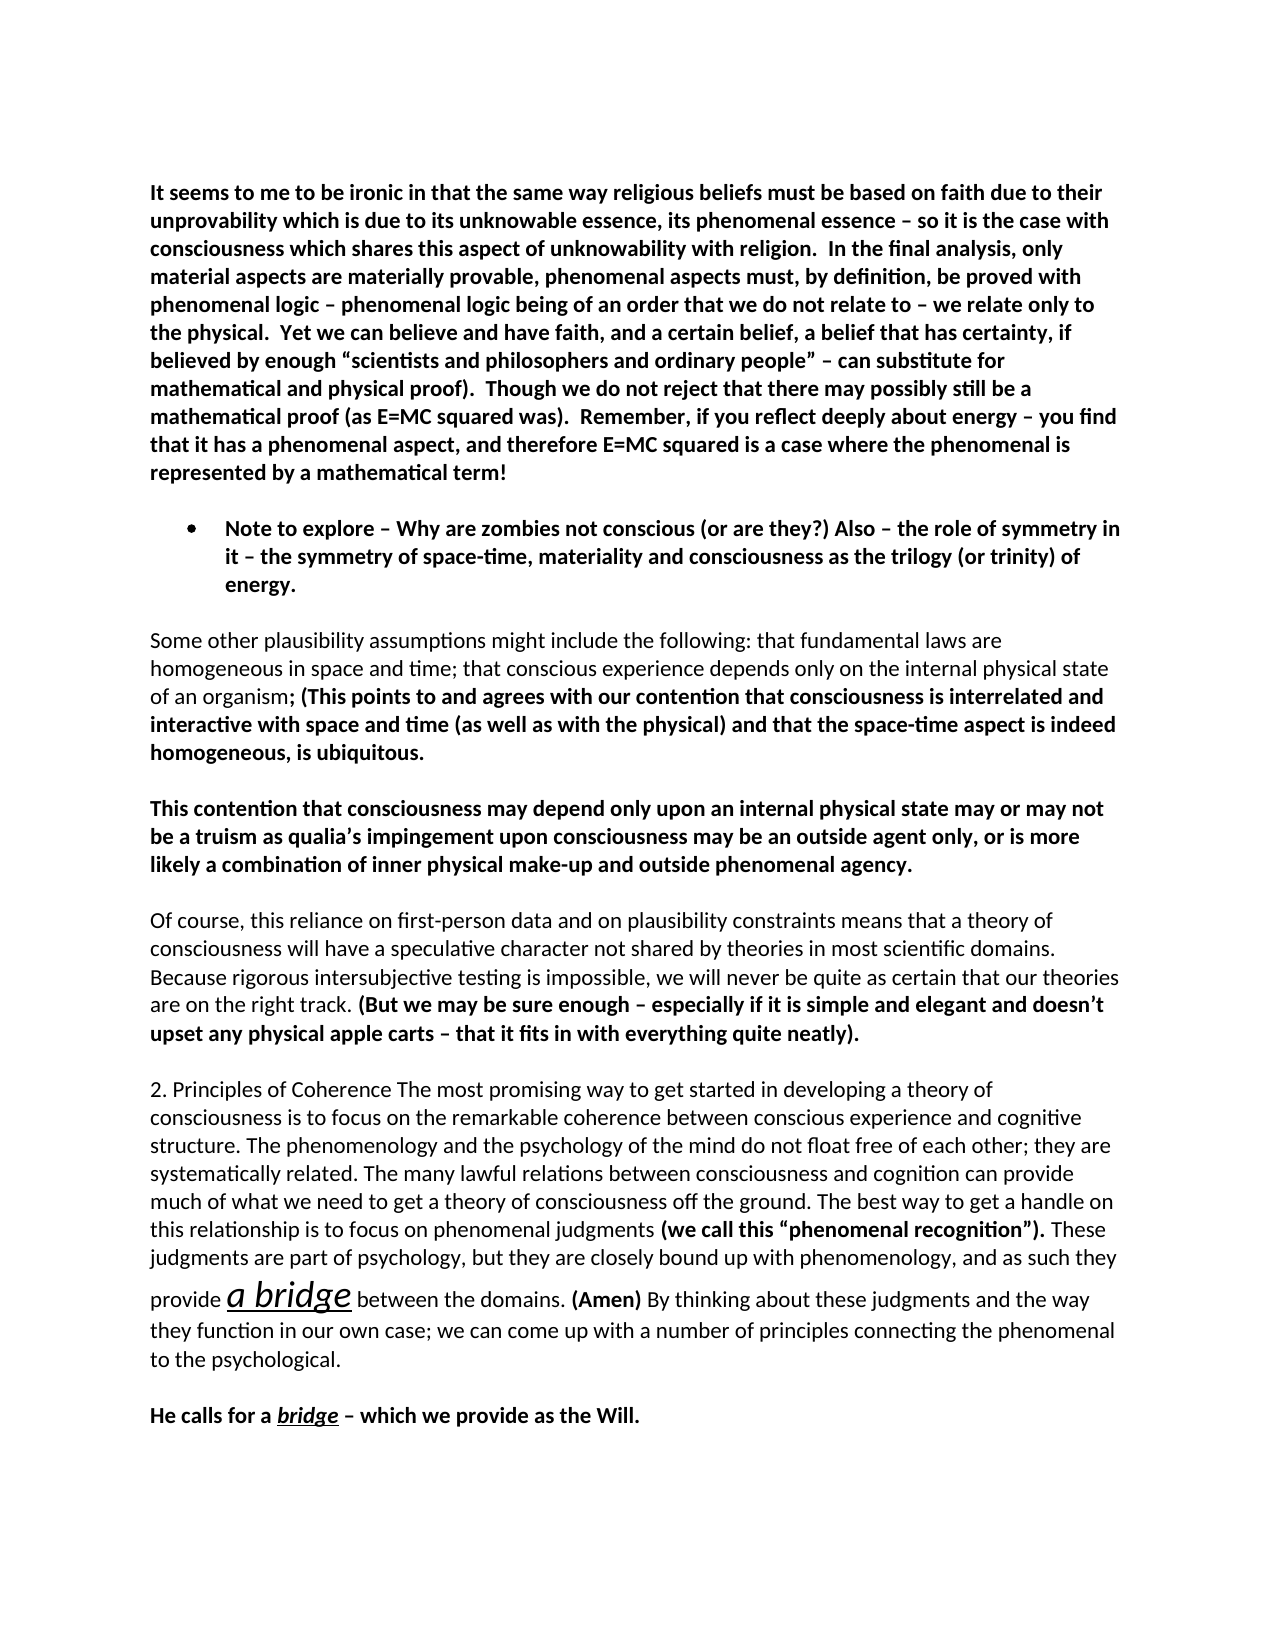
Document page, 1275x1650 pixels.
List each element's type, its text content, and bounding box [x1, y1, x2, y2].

text Of course, this reliance on first-person data and on plausibility constraints means that a theory of consciousness will have a speculative character not shared by theories in most scientific domains. Because rigorous intersubjective testing is impossible, we will never be quite as certain that our theories are on the right track. (But we may be sure enough – especially if it is simple and elegant and doesn’t upset any physical apple carts – that it fits in with everything quite neatly). [150, 907, 1125, 1047]
text Some other plausibility assumptions might include the following: that fundamental laws are homogeneous in space and time; that conscious experience depends only on the internal physical state of an organism; (This points to and agrees with our contention that consciousness is interrelated and interactive with space and time (as well as with the physical) and that the space-time aspect is indeed homogeneous, is ubiquitous. [150, 626, 1125, 766]
text This contention that consciousness may depend only upon an internal physical state may or may not be a truism as qualia’s impingement upon consciousness may be an outside agent only, or is more likely a combination of inner physical make-up and outside phenomenal agency. [150, 794, 1125, 878]
text It seems to me to be ironic in that the same way religious beliefs must be based on faith due to their unprovability which is due to its unknowable essence, its phenomenal essence – so it is the case with consciousness which shares this aspect of unknowability with religion. In the final analysis, only material aspects are materially provable, phenomenal aspects must, by definition, be proved with phenomenal logic – phenomenal logic being of an order that we do not relate to – we relate only to the physical. Yet we can believe and have faith, and a certain belief, a belief that has certainty, if believed by enough “scientists and philosophers and ordinary people” – can substitute for mathematical and physical proof). Though we do not reject that there may possibly still be a mathematical proof (as E=MC squared was). Remember, if you reflect deeply about energy – you find that it has a phenomenal aspect, and therefore E=MC squared is a case where the phenomenal is represented by a mathematical term! [150, 178, 1125, 486]
list Note to explore – Why are zombies not conscious (or are they?) Also – the role of symmetry in it – the symmetry of space-time, materiality and consciousness as the trilogy (or trinity) of energy. [187, 514, 1125, 598]
text 2. Principles of Coherence The most promising way to get started in developing a theory of consciousness is to focus on the remarkable coherence between conscious experience and cognitive structure. The phenomenology and the psychology of the mind do not float free of each other; they are systematically related. The many lawful relations between consciousness and cognition can provide much of what we need to get a theory of consciousness off the ground. The best way to get a handle on this relationship is to focus on phenomenal judgments (we call this “phenomenal recognition”). These judgments are part of psychology, but they are closely bound up with phenomenology, and as such they provide a bridge between the domains. (Amen) By thinking about these judgments and the way they function in our own case; we can come up with a number of principles connecting the phenomenal to the psychological. [150, 1075, 1125, 1373]
text He calls for a bridge – which we provide as the Will. [150, 1401, 1125, 1429]
